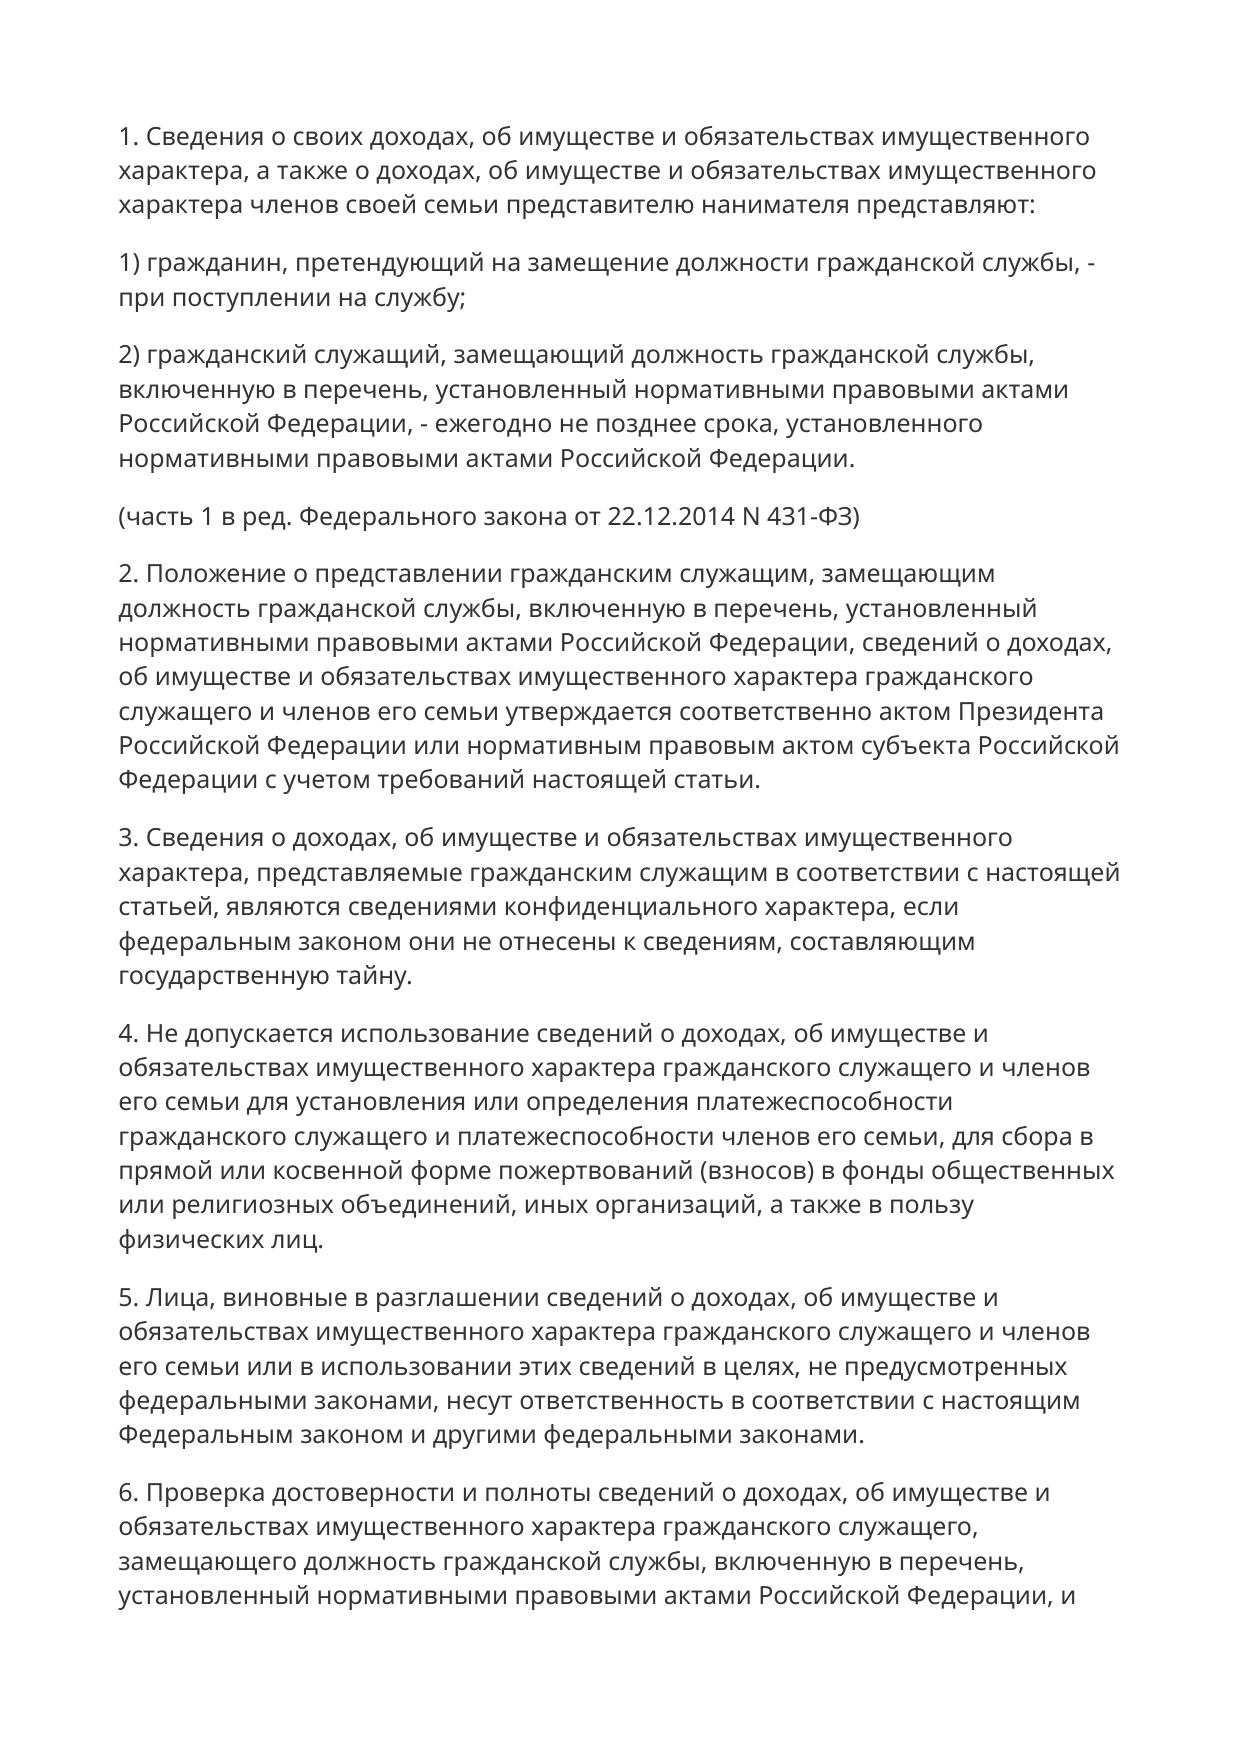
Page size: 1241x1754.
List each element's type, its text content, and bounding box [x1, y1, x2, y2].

text 1) гражданин, претендующий на замещение должности гражданской службы, - при поступлении на службу; [118, 245, 1122, 313]
text 3. Сведения о доходах, об имуществе и обязательствах имущественного характера, представляемые гражданским служащим в соответствии с настоящей статьей, являются сведениями конфиденциального характера, если федеральным законом они не отнесены к сведениям, составляющим государственную тайну. [118, 820, 1122, 992]
text 5. Лица, виновные в разглашении сведений о доходах, об имуществе и обязательствах имущественного характера гражданского служащего и членов его семьи или в использовании этих сведений в целях, не предусмотренных федеральными законами, несут ответственность в соответствии с настоящим Федеральным законом и другими федеральными законами. [118, 1279, 1122, 1451]
text 1. Сведения о своих доходах, об имуществе и обязательствах имущественного характера, а также о доходах, об имуществе и обязательствах имущественного характера членов своей семьи представителю нанимателя представляют: [118, 118, 1122, 221]
text (часть 1 в ред. Федерального закона от 22.12.2014 N 431-ФЗ) [118, 498, 1122, 532]
text 2. Положение о представлении гражданским служащим, замещающим должность гражданской службы, включенную в перечень, установленный нормативными правовыми актами Российской Федерации, сведений о доходах, об имуществе и обязательствах имущественного характера гражданского служащего и членов его семьи утверждается соответственно актом Президента Российской Федерации или нормативным правовым актом субъекта Российской Федерации с учетом требований настоящей статьи. [118, 556, 1122, 796]
text 2) гражданский служащий, замещающий должность гражданской службы, включенную в перечень, установленный нормативными правовыми актами Российской Федерации, - ежегодно не позднее срока, установленного нормативными правовыми актами Российской Федерации. [118, 337, 1122, 474]
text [118, 1474, 1122, 1612]
text 4. Не допускается использование сведений о доходах, об имуществе и обязательствах имущественного характера гражданского служащего и членов его семьи для установления или определения платежеспособности гражданского служащего и платежеспособности членов его семьи, для сбора в прямой или косвенной форме пожертвований (взносов) в фонды общественных или религиозных объединений, иных организаций, а также в пользу физических лиц. [118, 1015, 1122, 1256]
